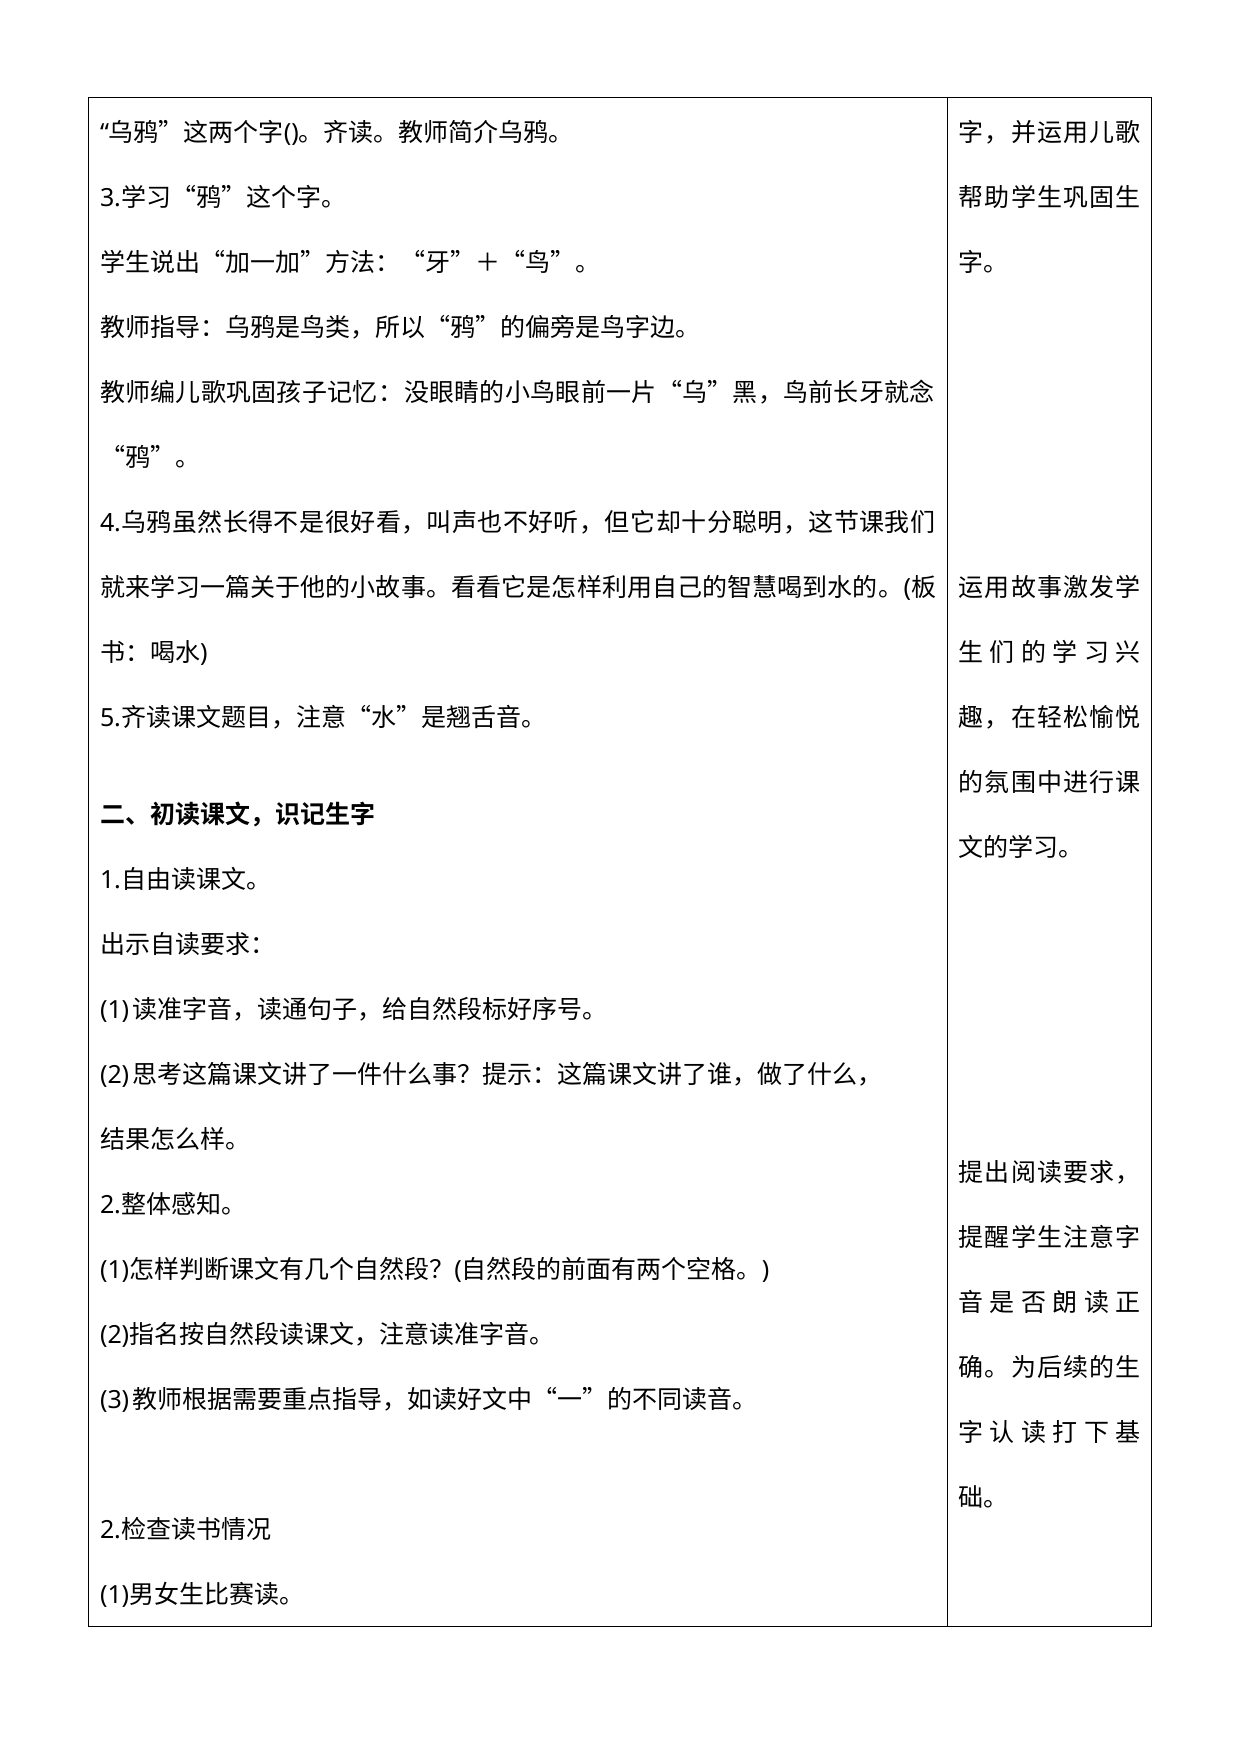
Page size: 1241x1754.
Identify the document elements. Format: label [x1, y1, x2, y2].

table_cell [948, 98, 1151, 1626]
table_cell [89, 98, 947, 1626]
